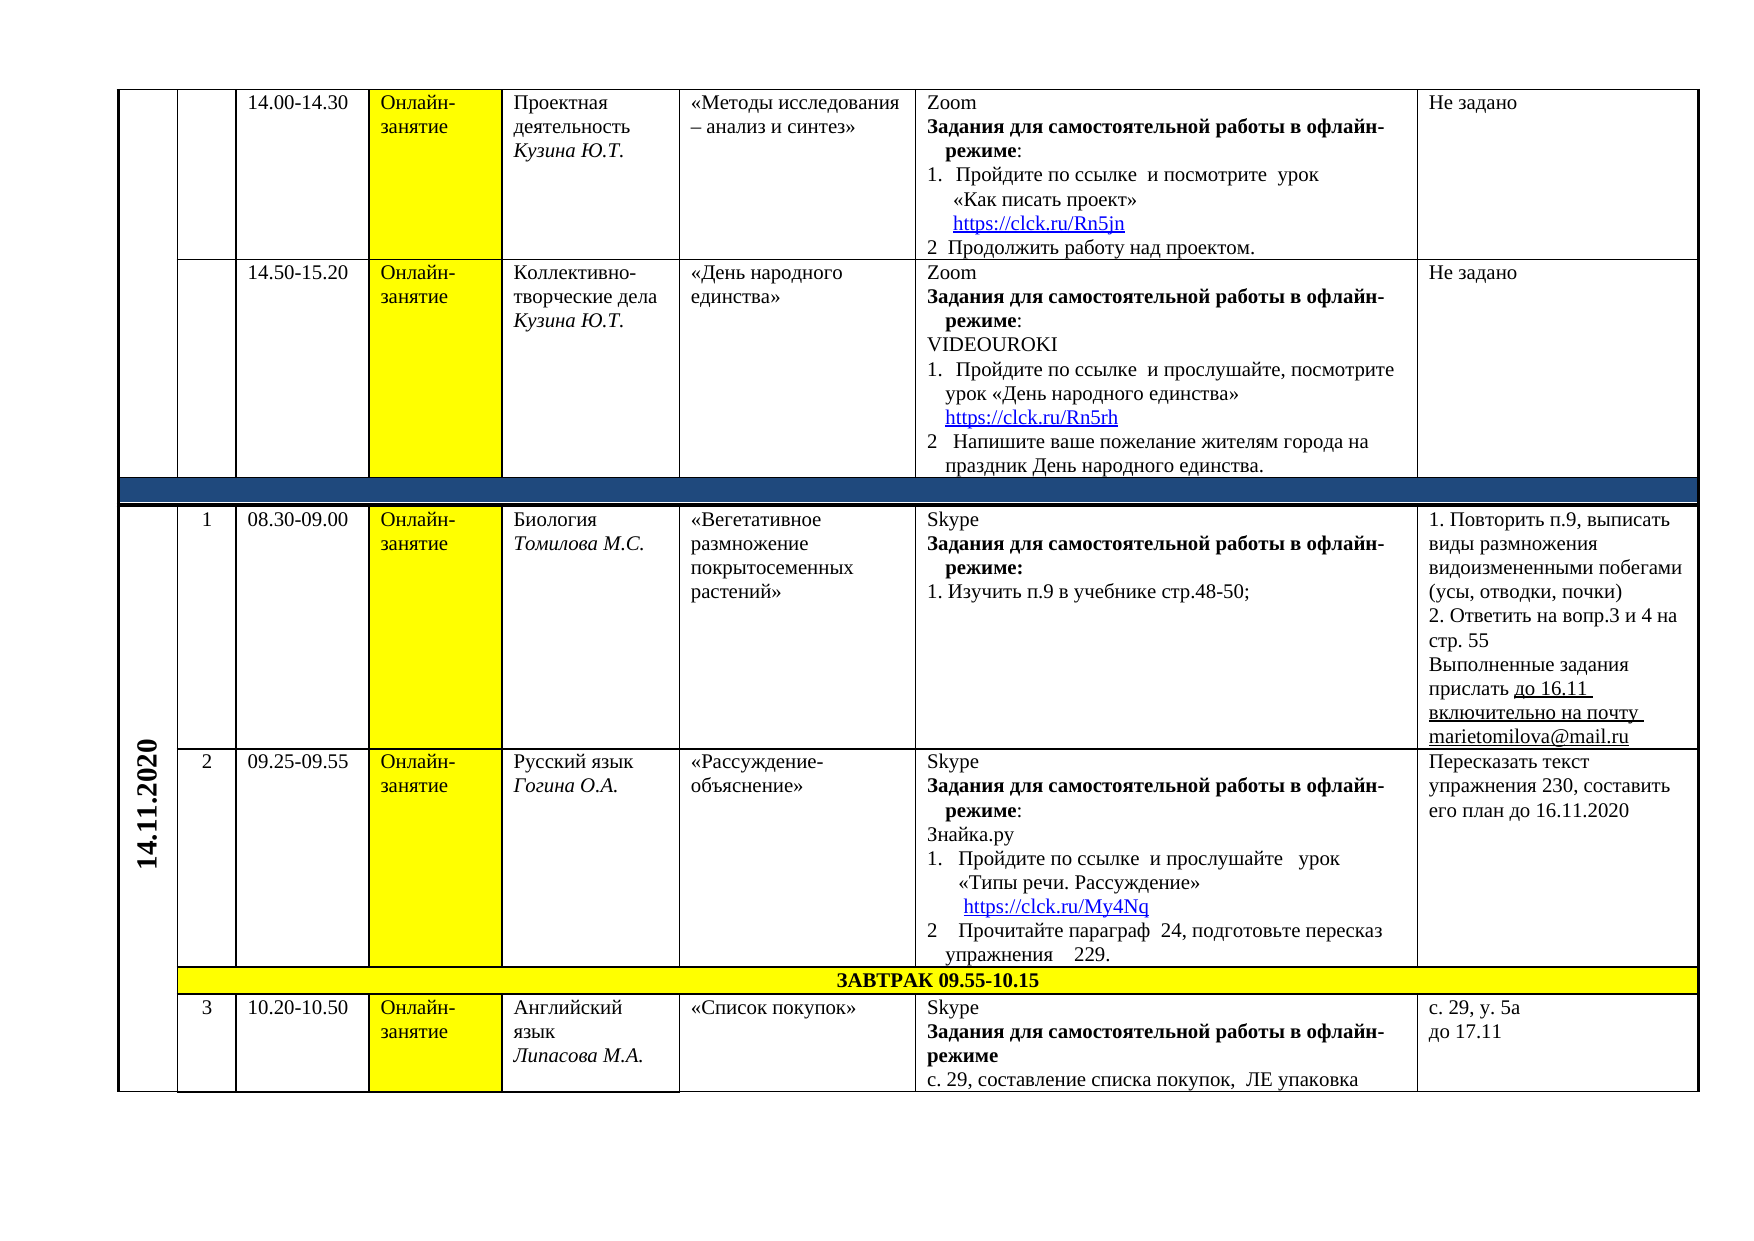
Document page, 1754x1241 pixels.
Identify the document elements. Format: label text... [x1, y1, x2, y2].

table_cell [120, 478, 1697, 502]
table_cell Английский язык Липасова М.А. [503, 995, 679, 1091]
table_cell Онлайн- занятие [370, 750, 501, 966]
table_cell с. 29, у. 5а до 17.11 [1418, 995, 1697, 1091]
table_cell «Рассуждение-объяснение» [680, 750, 915, 966]
table_cell 14.00-14.30 [237, 90, 368, 259]
table_cell 09.25-09.55 [237, 750, 368, 966]
table_header 1 [178, 507, 235, 748]
table_cell 14.50-15.20 [237, 260, 368, 477]
table_cell Онлайн- занятие [370, 260, 501, 477]
table_cell Skype Задания для самостоятельной работы в офлайн-режиме: Знайка.ру 1. Пройдите по ссылке и прослушайте урок «Типы речи. Рассуждение» https://clck.ru/My4Nq 2 Прочитайте параграф 24, подготовьте пересказ упражнения 229. [916, 750, 1417, 966]
table_cell Русский язык Гогина О.А. [503, 750, 679, 966]
table_header 08.30-09.00 [237, 507, 368, 748]
table_header Биология Томилова М.С. [503, 507, 679, 748]
table_header 1. Повторить п.9, выписать виды размножения видоизмененными побегами (усы, отводки, почки) 2. Ответить на вопр.3 и 4 на стр. 55 Выполненные задания прислать до 16.11 включительно на почту marietomilova@mail.ru [1418, 507, 1697, 748]
table_cell 2 [178, 750, 235, 966]
table_cell ЗАВТРАК 09.55-10.15 [178, 968, 1697, 993]
table_header Онлайн- занятие [370, 507, 501, 748]
table_cell Не задано [1418, 90, 1697, 259]
table_header Skype Задания для самостоятельной работы в офлайн-режиме: 1. Изучить п.9 в учебнике стр.48-50; [916, 507, 1417, 748]
table_cell Онлайн- занятие [370, 90, 501, 259]
table_header 14.11.2020 [120, 507, 177, 1091]
table_header «Вегетативное размножение покрытосеменных растений» [680, 507, 915, 748]
table_cell Zoom Задания для самостоятельной работы в офлайн-режиме: VIDEOUROKI 1. Пройдите по ссылке и прослушайте, посмотрите урок «День народного единства» https://clck.ru/Rn5rh 2 Напишите ваше пожелание жителям города на праздник День народного единства. [916, 260, 1417, 477]
table_cell Онлайн- занятие [370, 995, 501, 1091]
table_cell Zoom Задания для самостоятельной работы в офлайн-режиме: 1. Пройдите по ссылке и посмотрите урок «Как писать проект» https://clck.ru/Rn5jn 2 Продолжить работу над проектом. [916, 90, 1417, 259]
table_cell 10.20-10.50 [237, 995, 368, 1091]
table_cell [178, 260, 235, 477]
table_cell Skype Задания для самостоятельной работы в офлайн-режиме с. 29, составление списка покупок, ЛЕ упаковка [916, 995, 1417, 1091]
table_cell Проектная деятельность Кузина Ю.Т. [503, 90, 679, 259]
table_cell Не задано [1418, 260, 1697, 477]
table_cell «Список покупок» [680, 995, 915, 1091]
table_cell [178, 90, 235, 259]
table_cell 3 [178, 995, 235, 1091]
table_cell «Методы исследования – анализ и синтез» [680, 90, 915, 259]
table_cell Коллективно-творческие дела Кузина Ю.Т. [503, 260, 679, 477]
table_cell «День народного единства» [680, 260, 915, 477]
table_cell Пересказать текст упражнения 230, составить его план до 16.11.2020 [1418, 750, 1697, 966]
